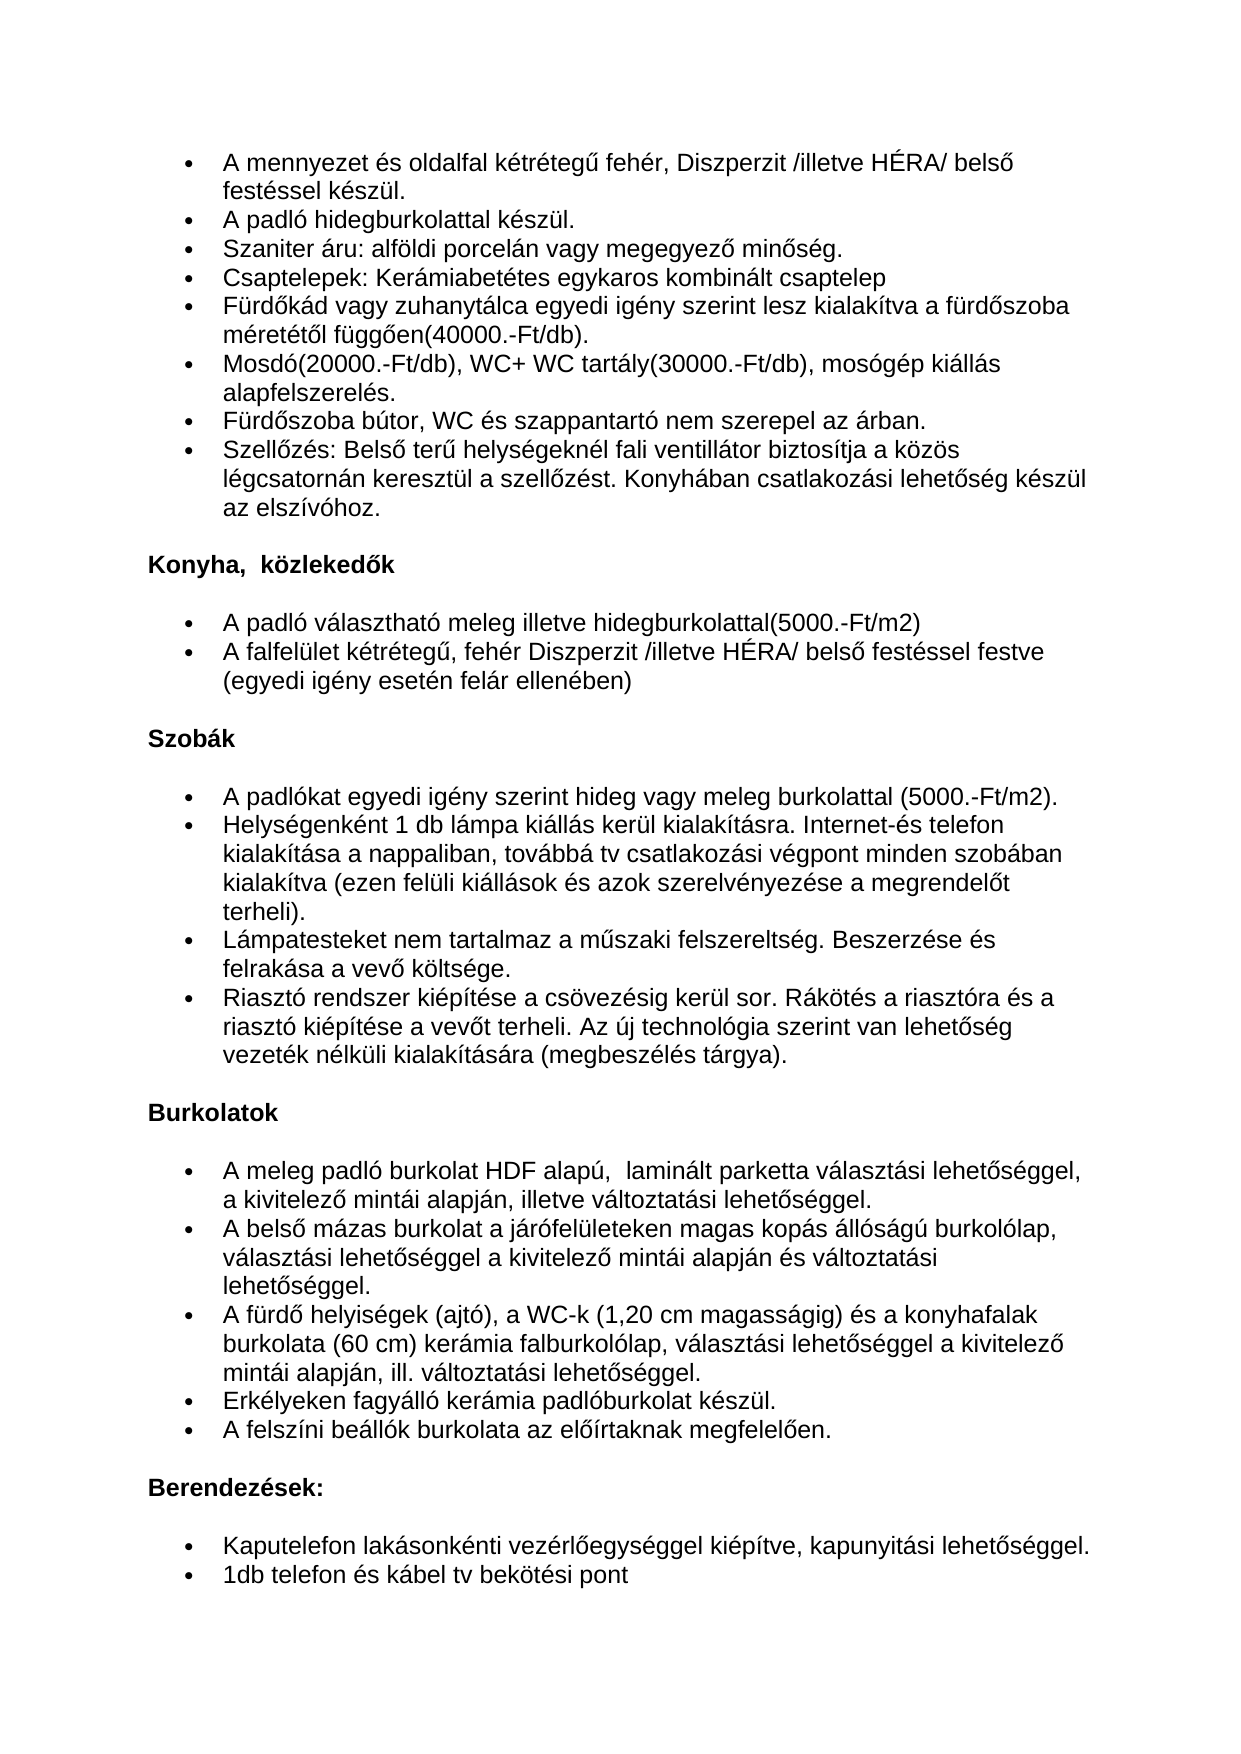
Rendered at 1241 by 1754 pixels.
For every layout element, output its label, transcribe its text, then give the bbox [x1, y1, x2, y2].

list Szaniter áru: alföldi porcelán vagy megegyező minőség. [185, 234, 1093, 263]
list Riasztó rendszer kiépítése a csövezésig kerül sor. Rákötés a riasztóra és a riasztó kiépítése a vevőt terheli. Az új technológia szerint van lehetőség vezeték nélküli kialakítására (megbeszélés tárgya). [185, 983, 1093, 1069]
list Erkélyeken fagyálló kerámia padlóburkolat készül. [185, 1386, 1093, 1415]
list Szellőzés: Belső terű helységeknél fali ventillátor biztosítja a közös légcsatornán keresztül a szellőzést. Konyhában csatlakozási lehetőség készül az elszívóhoz. [185, 435, 1093, 521]
list A falfelület kétrétegű, fehér Diszperzit /illetve HÉRA/ belső festéssel festve (egyedi igény esetén felár ellenében) [185, 637, 1093, 695]
list A felszíni beállók burkolata az előírtaknak megfelelően. [185, 1415, 1093, 1444]
list Fürdőszoba bútor, WC és szappantartó nem szerepel az árban. [185, 406, 1093, 435]
list Csaptelepek: Kerámiabetétes egykaros kombinált csaptelep [185, 263, 1093, 291]
list A mennyezet és oldalfal kétrétegű fehér, Diszperzit /illetve HÉRA/ belső festéssel készül. [185, 148, 1093, 205]
text Szobák [148, 724, 1093, 753]
list A padló választható meleg illetve hidegburkolattal(5000.-Ft/m2) [185, 608, 1093, 637]
list Lámpatesteket nem tartalmaz a műszaki felszereltség. Beszerzése és felrakása a vevő költsége. [185, 926, 1093, 983]
text Burkolatok [148, 1098, 1093, 1127]
list Mosdó(20000.-Ft/db), WC+ WC tartály(30000.-Ft/db), mosógép kiállás alapfelszerelés. [185, 349, 1093, 406]
list 1db telefon és kábel tv bekötési pont [185, 1560, 1093, 1588]
list Kaputelefon lakásonkénti vezérlőegységgel kiépítve, kapunyitási lehetőséggel. [185, 1531, 1093, 1560]
text Konyha, közlekedők [148, 551, 1093, 579]
list Helységenként 1 db lámpa kiállás kerül kialakításra. Internet-és telefon kialakítása a nappaliban, továbbá tv csatlakozási végpont minden szobában kialakítva (ezen felüli kiállások és azok szerelvényezése a megrendelőt terheli). [185, 811, 1093, 926]
list A belső mázas burkolat a járófelületeken magas kopás állóságú burkolólap, választási lehetőséggel a kivitelező mintái alapján és változtatási lehetőséggel. [185, 1214, 1093, 1300]
list A padlókat egyedi igény szerint hideg vagy meleg burkolattal (5000.-Ft/m2). [185, 782, 1093, 811]
list A meleg padló burkolat HDF alapú, laminált parketta választási lehetőséggel, a kivitelező mintái alapján, illetve változtatási lehetőséggel. [185, 1156, 1093, 1214]
text Berendezések: [148, 1473, 1093, 1502]
list A fürdő helyiségek (ajtó), a WC-k (1,20 cm magasságig) és a konyhafalak burkolata (60 cm) kerámia falburkolólap, választási lehetőséggel a kivitelező mintái alapján, ill. változtatási lehetőséggel. [185, 1300, 1093, 1386]
list Fürdőkád vagy zuhanytálca egyedi igény szerint lesz kialakítva a fürdőszoba méretétől függően(40000.-Ft/db). [185, 291, 1093, 349]
list A padló hidegburkolattal készül. [185, 205, 1093, 234]
